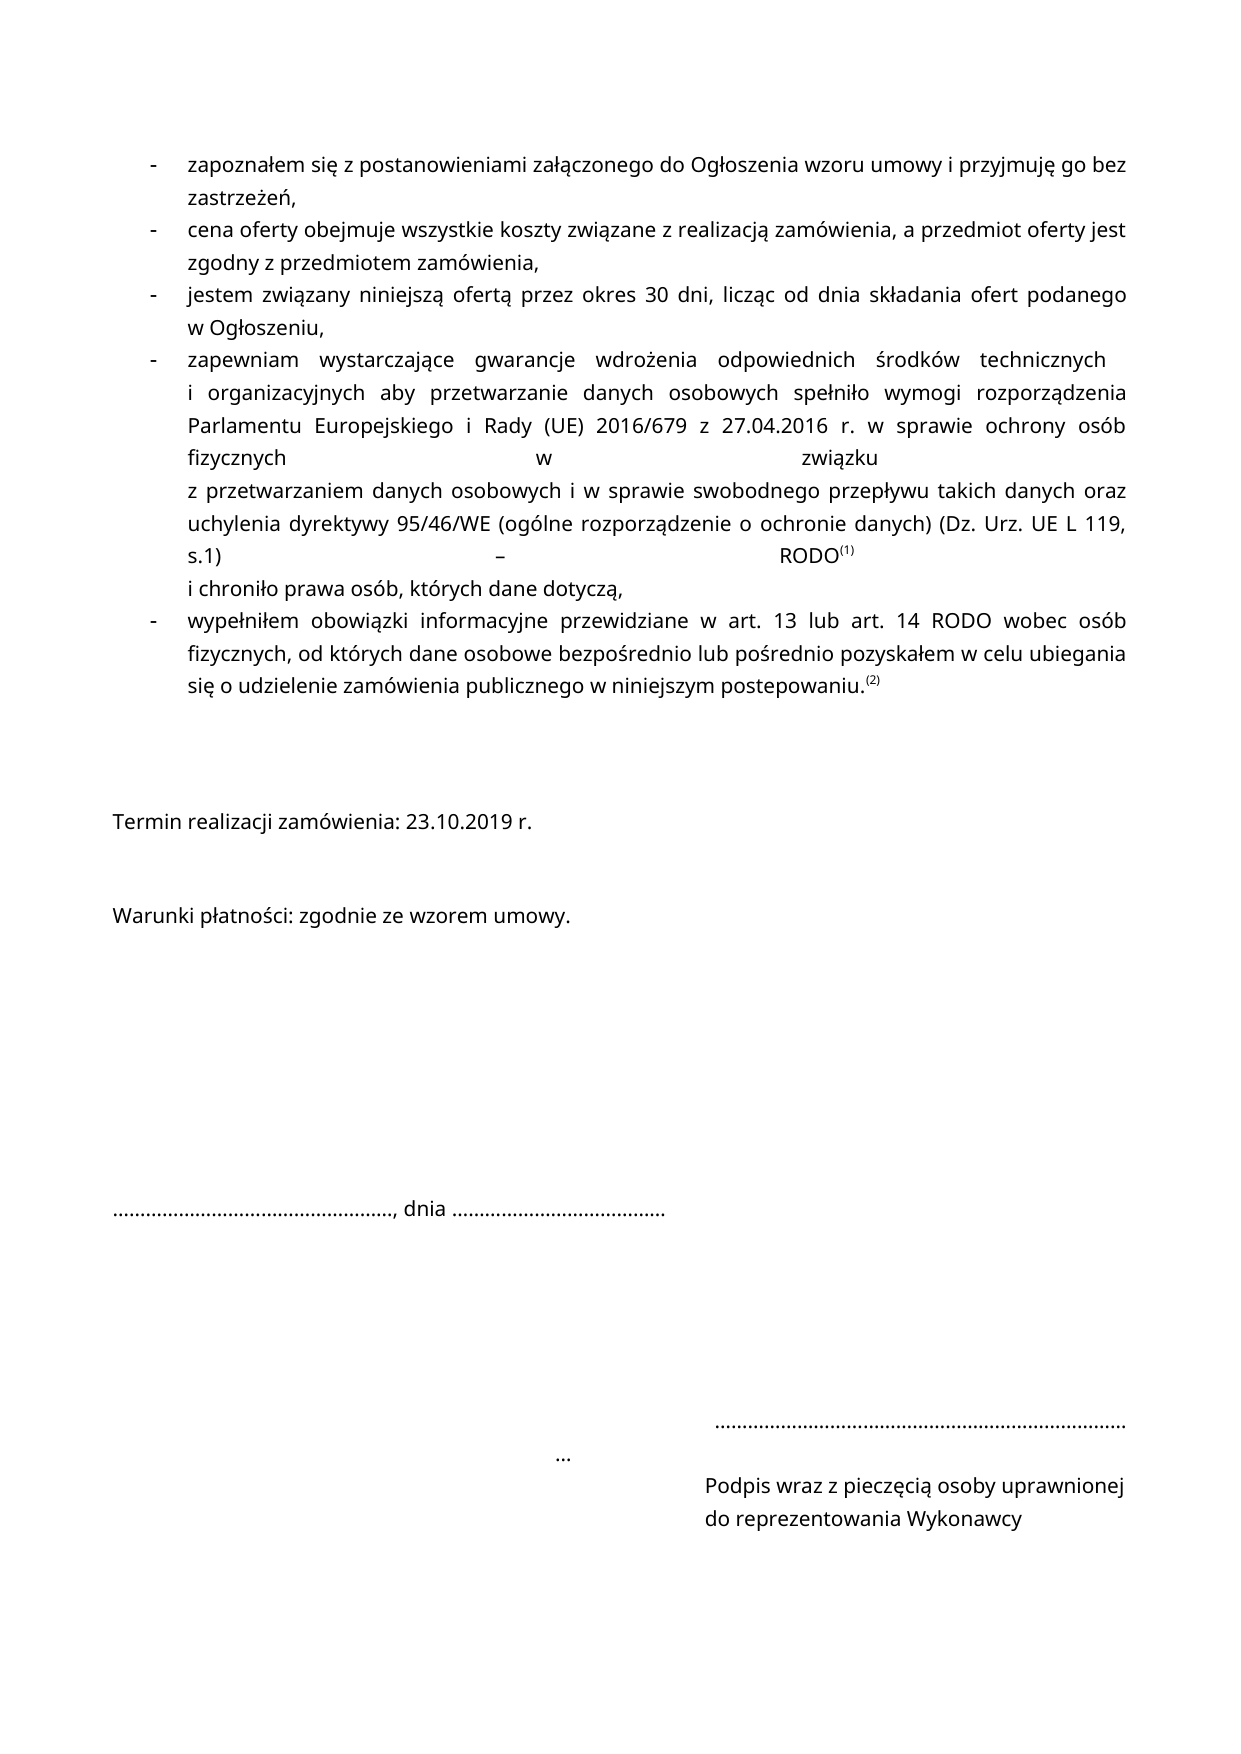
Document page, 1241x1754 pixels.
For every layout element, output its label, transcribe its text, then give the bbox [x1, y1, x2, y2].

list zapewniam wystarczające gwarancje wdrożenia odpowiednich środków technicznych i organizacyjnych aby przetwarzanie danych osobowych spełniło wymogi rozporządzenia Parlamentu Europejskiego i Rady (UE) 2016/679 z 27.04.2016 r. w sprawie ochrony osób fizycznych w związku z przetwarzaniem danych osobowych i w sprawie swobodnego przepływu takich danych oraz uchylenia dyrektywy 95/46/WE (ogólne rozporządzenie o ochronie danych) (Dz. Urz. UE L 119, s.1) – RODO(1) i chroniło prawa osób, których dane dotyczą, [150, 346, 1128, 602]
text do reprezentowania Wykonawcy [112, 1504, 1128, 1533]
text …………………………………………………………………… [555, 1406, 1128, 1467]
list cena oferty obejmuje wszystkie koszty związane z realizacją zamówienia, a przedmiot oferty jest zgodny z przedmiotem zamówienia, [150, 215, 1128, 276]
list zapoznałem się z postanowieniami załączonego do Ogłoszenia wzoru umowy i przyjmuję go bez zastrzeżeń, [150, 150, 1128, 211]
text Podpis wraz z pieczęcią osoby uprawnionej [112, 1472, 1128, 1500]
text ……………………………………………, dnia ………………………………… [112, 1194, 1128, 1223]
list wypełniłem obowiązki informacyjne przewidziane w art. 13 lub art. 14 RODO wobec osób fizycznych, od których dane osobowe bezpośrednio lub pośrednio pozyskałem w celu ubiegania się o udzielenie zamówienia publicznego w niniejszym postepowaniu.(2) [150, 606, 1128, 700]
text Termin realizacji zamówienia: 23.10.2019 r. [112, 807, 1196, 836]
list jestem związany niniejszą ofertą przez okres 30 dni, licząc od dnia składania ofert podanego w Ogłoszeniu, [150, 280, 1128, 341]
text Warunki płatności: zgodnie ze wzorem umowy. [112, 901, 1196, 929]
